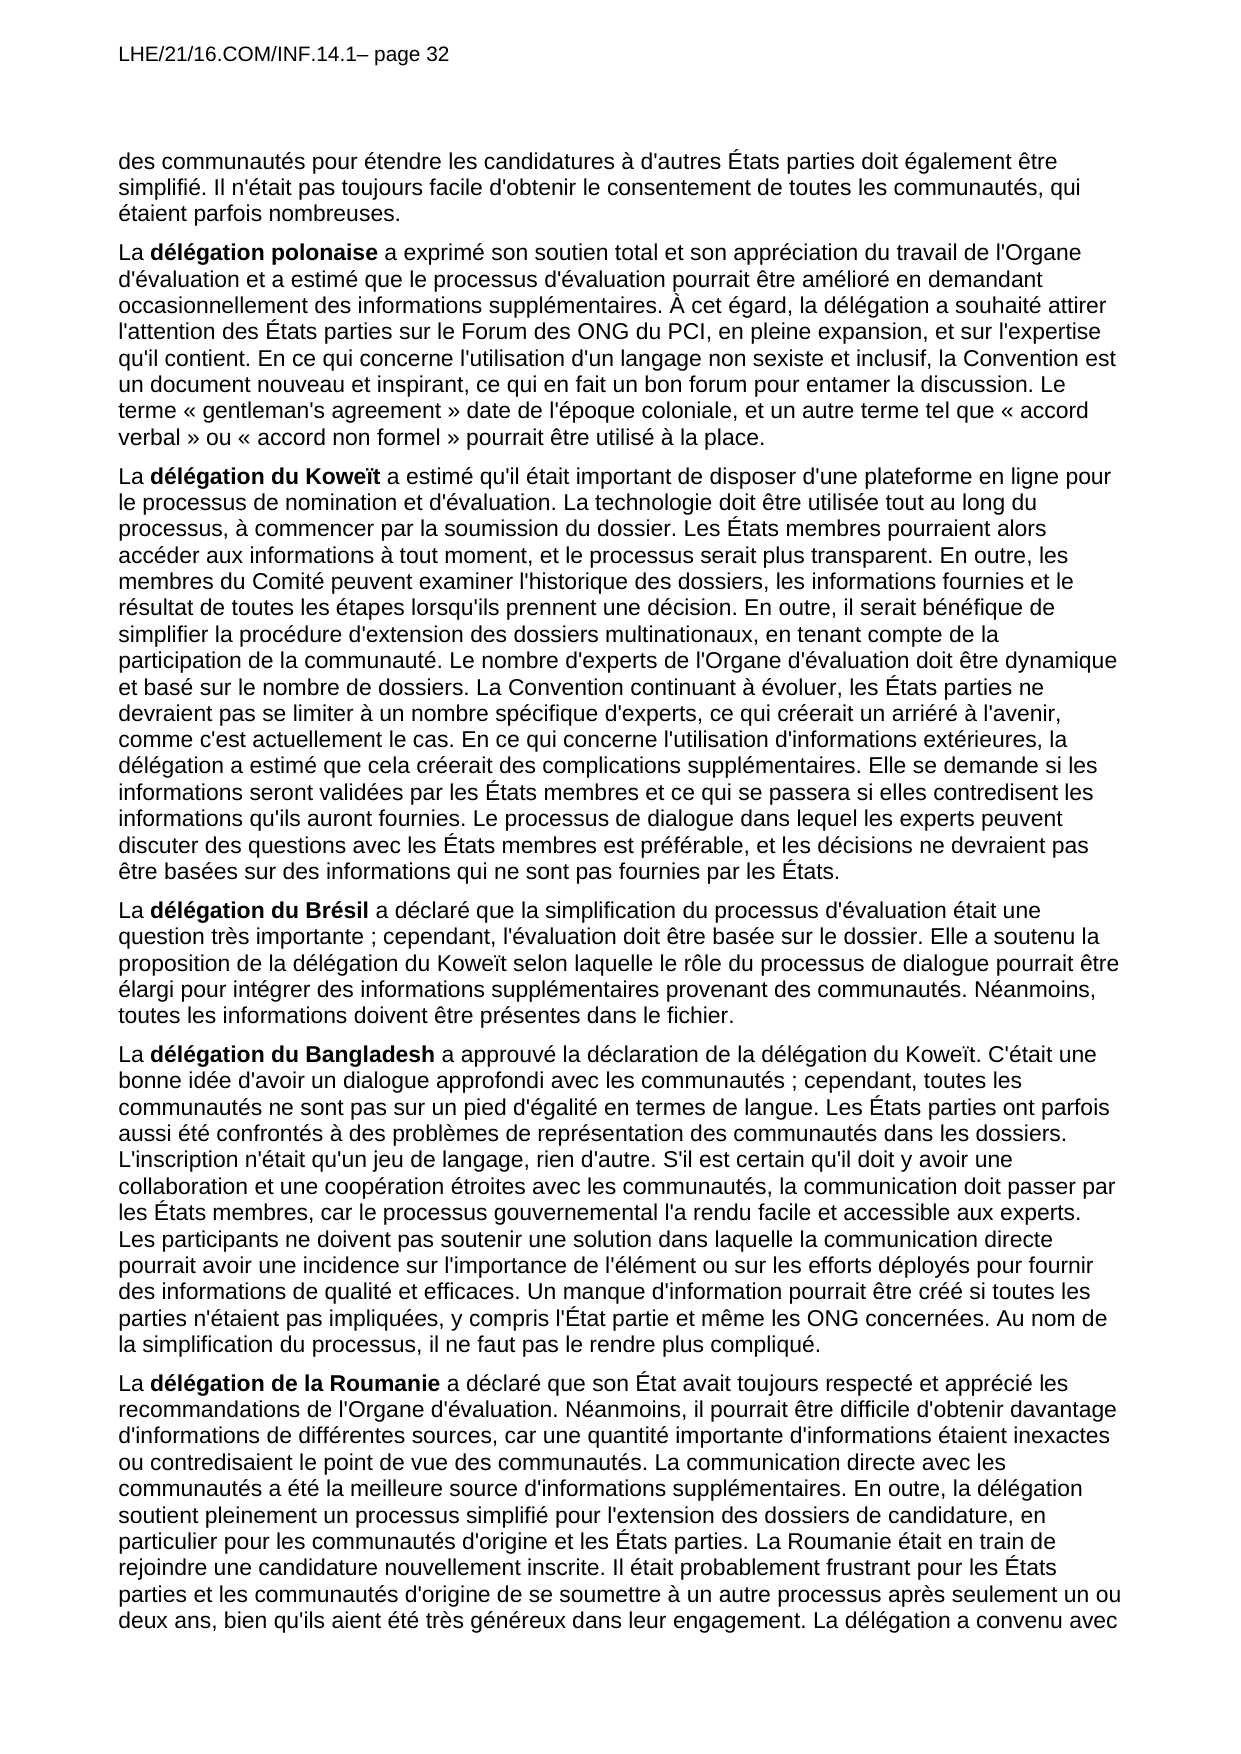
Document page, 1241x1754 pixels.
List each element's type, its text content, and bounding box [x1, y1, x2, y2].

list La délégation du Brésil a déclaré que la simplification du processus d'évaluation était une question très importante ; cependant, l'évaluation doit être basée sur le dossier. Elle a soutenu la proposition de la délégation du Koweït selon laquelle le rôle du processus de dialogue pourrait être élargi pour intégrer des informations supplémentaires provenant des communautés. Néanmoins, toutes les informations doivent être présentes dans le fichier. [118, 897, 1122, 1028]
list La délégation du Koweït a estimé qu'il était important de disposer d'une plateforme en ligne pour le processus de nomination et d'évaluation. La technologie doit être utilisée tout au long du processus, à commencer par la soumission du dossier. Les États membres pourraient alors accéder aux informations à tout moment, et le processus serait plus transparent. En outre, les membres du Comité peuvent examiner l'historique des dossiers, les informations fournies et le résultat de toutes les étapes lorsqu'ils prennent une décision. En outre, il serait bénéfique de simplifier la procédure d'extension des dossiers multinationaux, en tenant compte de la participation de la communauté. Le nombre d'experts de l'Organe d'évaluation doit être dynamique et basé sur le nombre de dossiers. La Convention continuant à évoluer, les États parties ne devraient pas se limiter à un nombre spécifique d'experts, ce qui créerait un arriéré à l'avenir, comme c'est actuellement le cas. En ce qui concerne l'utilisation d'informations extérieures, la délégation a estimé que cela créerait des complications supplémentaires. Elle se demande si les informations seront validées par les États membres et ce qui se passera si elles contredisent les informations qu'ils auront fournies. Le processus de dialogue dans lequel les experts peuvent discuter des questions avec les États membres est préférable, et les décisions ne devraient pas être basées sur des informations qui ne sont pas fournies par les États. [118, 463, 1122, 884]
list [118, 148, 1122, 227]
list La délégation du Bangladesh a approuvé la déclaration de la délégation du Koweït. C'était une bonne idée d'avoir un dialogue approfondi avec les communautés ; cependant, toutes les communautés ne sont pas sur un pied d'égalité en termes de langue. Les États parties ont parfois aussi été confrontés à des problèmes de représentation des communautés dans les dossiers. L'inscription n'était qu'un jeu de langage, rien d'autre. S'il est certain qu'il doit y avoir une collaboration et une coopération étroites avec les communautés, la communication doit passer par les États membres, car le processus gouvernemental l'a rendu facile et accessible aux experts. Les participants ne doivent pas soutenir une solution dans laquelle la communication directe pourrait avoir une incidence sur l'importance de l'élément ou sur les efforts déployés pour fournir des informations de qualité et efficaces. Un manque d'information pourrait être créé si toutes les parties n'étaient pas impliquées, y compris l'État partie et même les ONG concernées. Au nom de la simplification du processus, il ne faut pas le rendre plus compliqué. [118, 1041, 1122, 1357]
list La délégation polonaise a exprimé son soutien total et son appréciation du travail de l'Organe d'évaluation et a estimé que le processus d'évaluation pourrait être amélioré en demandant occasionnellement des informations supplémentaires. À cet égard, la délégation a souhaité attirer l'attention des États parties sur le Forum des ONG du PCI, en pleine expansion, et sur l'expertise qu'il contient. En ce qui concerne l'utilisation d'un langage non sexiste et inclusif, la Convention est un document nouveau et inspirant, ce qui en fait un bon forum pour entamer la discussion. Le terme « gentleman's agreement » date de l'époque coloniale, et un autre terme tel que « accord verbal » ou « accord non formel » pourrait être utilisé à la place. [118, 239, 1122, 450]
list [118, 1370, 1122, 1633]
